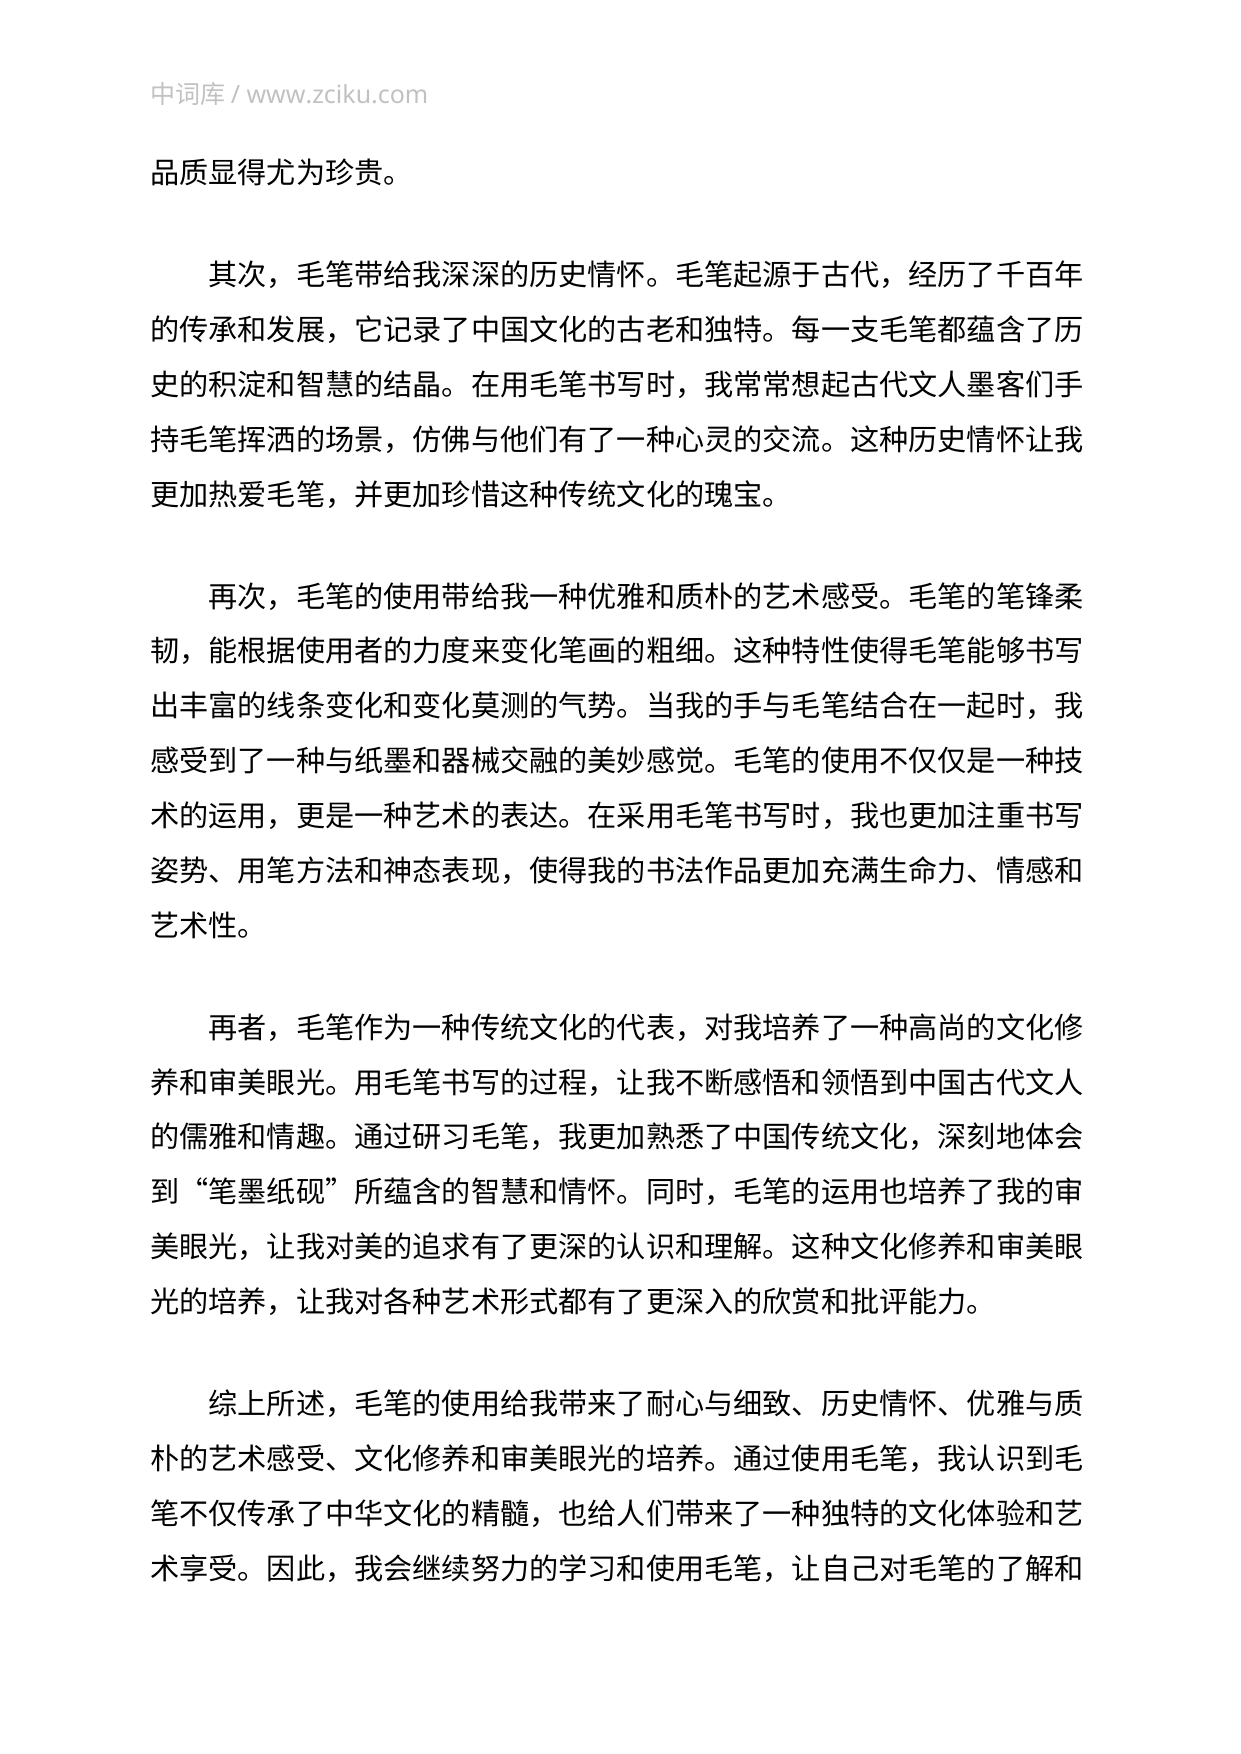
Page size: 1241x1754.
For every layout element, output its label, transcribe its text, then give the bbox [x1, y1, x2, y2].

text 其次，毛笔带给我深深的历史情怀。毛笔起源于古代，经历了千百年的传承和发展，它记录了中国文化的古老和独特。每一支毛笔都蕴含了历史的积淀和智慧的结晶。在用毛笔书写时，我常常想起古代文人墨客们手持毛笔挥洒的场景，仿佛与他们有了一种心灵的交流。这种历史情怀让我更加热爱毛笔，并更加珍惜这种传统文化的瑰宝。 [150, 252, 1090, 514]
text 再次，毛笔的使用带给我一种优雅和质朴的艺术感受。毛笔的笔锋柔韧，能根据使用者的力度来变化笔画的粗细。这种特性使得毛笔能够书写出丰富的线条变化和变化莫测的气势。当我的手与毛笔结合在一起时，我感受到了一种与纸墨和器械交融的美妙感觉。毛笔的使用不仅仅是一种技术的运用，更是一种艺术的表达。在采用毛笔书写时，我也更加注重书写姿势、用笔方法和神态表现，使得我的书法作品更加充满生命力、情感和艺术性。 [150, 573, 1090, 945]
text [150, 150, 1090, 192]
text 再者，毛笔作为一种传统文化的代表，对我培养了一种高尚的文化修养和审美眼光。用毛笔书写的过程，让我不断感悟和领悟到中国古代文人的儒雅和情趣。通过研习毛笔，我更加熟悉了中国传统文化，深刻地体会到“笔墨纸砚”所蕴含的智慧和情怀。同时，毛笔的运用也培养了我的审美眼光，让我对美的追求有了更深的认识和理解。这种文化修养和审美眼光的培养，让我对各种艺术形式都有了更深入的欣赏和批评能力。 [150, 1004, 1090, 1321]
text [150, 1381, 1090, 1587]
